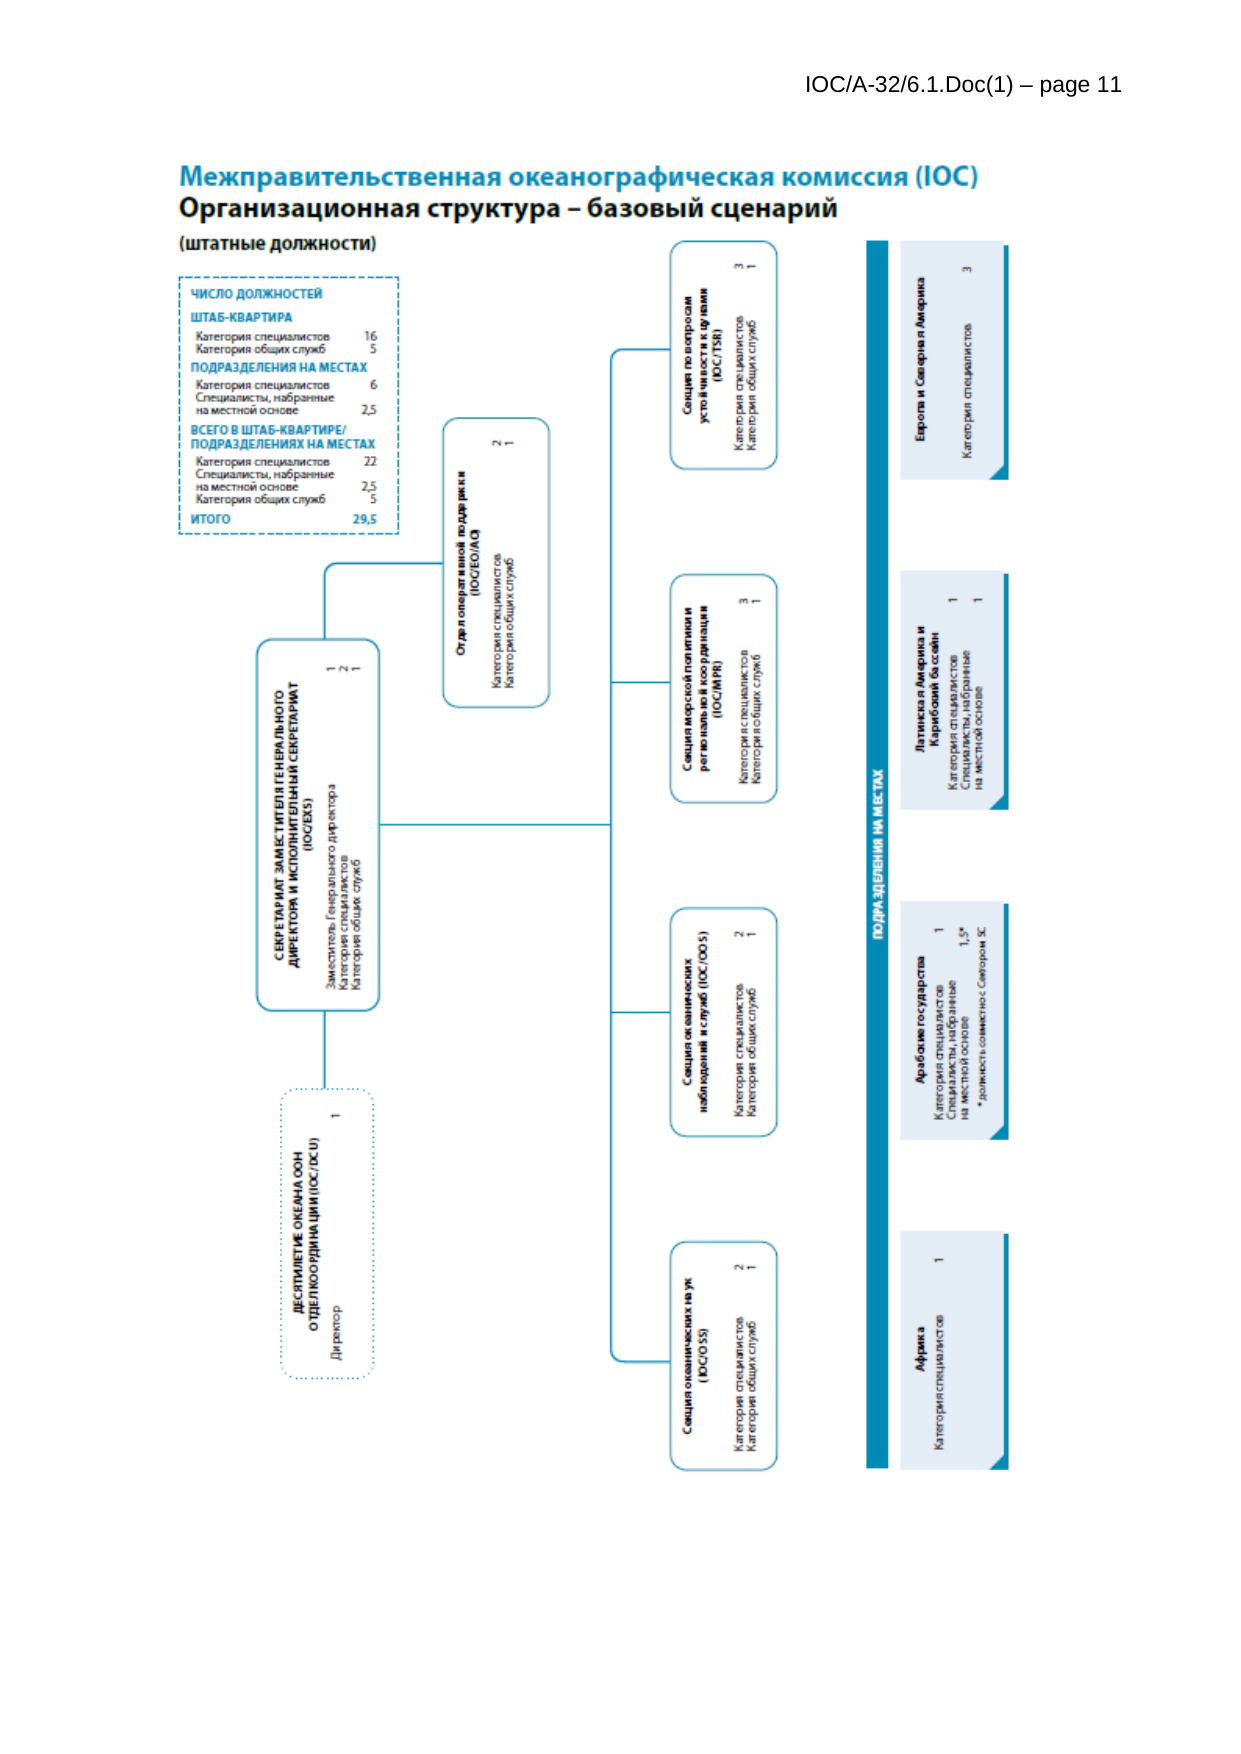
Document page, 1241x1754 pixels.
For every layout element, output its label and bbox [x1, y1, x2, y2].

picture [118, 147, 1037, 1478]
